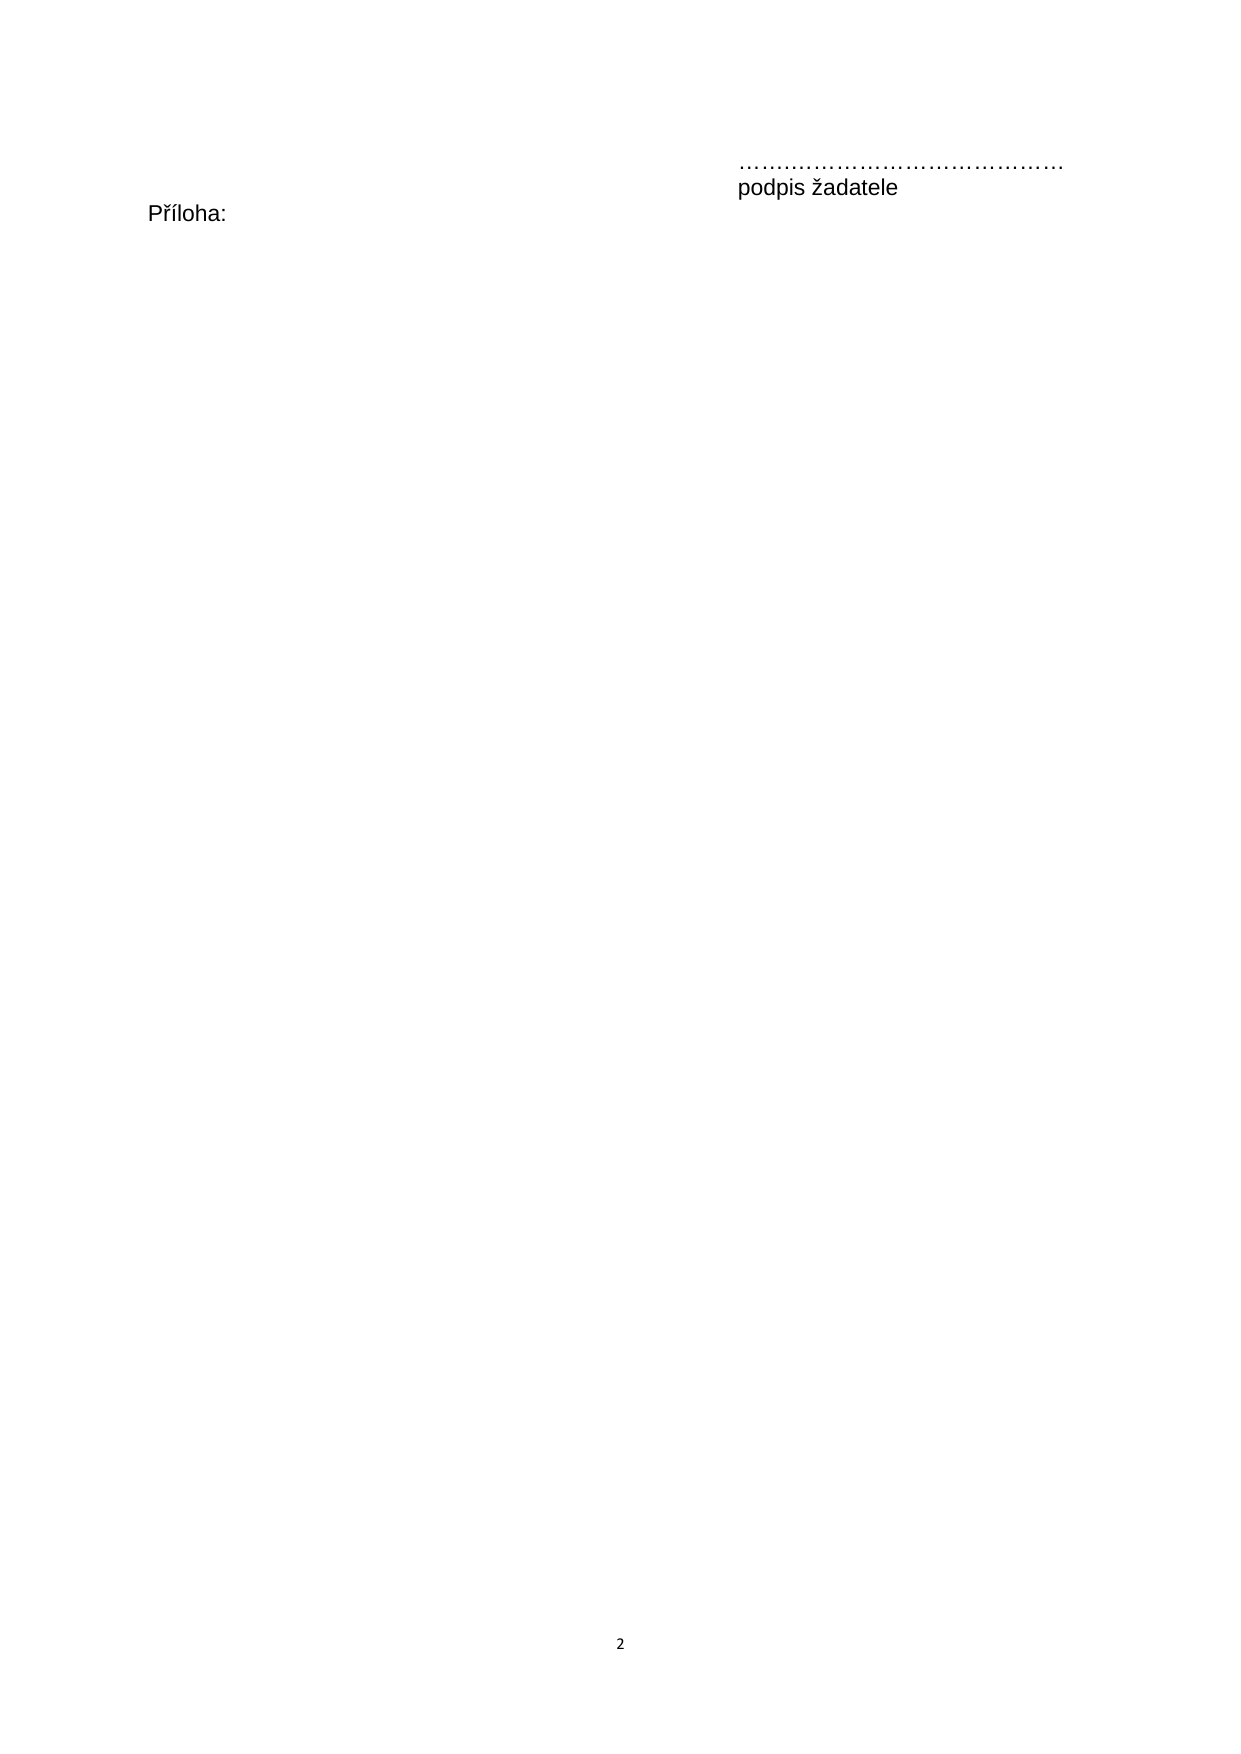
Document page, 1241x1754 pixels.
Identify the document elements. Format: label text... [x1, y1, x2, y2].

text Příloha: [148, 200, 1093, 227]
text …….……………………………… podpis žadatele [738, 148, 1093, 200]
